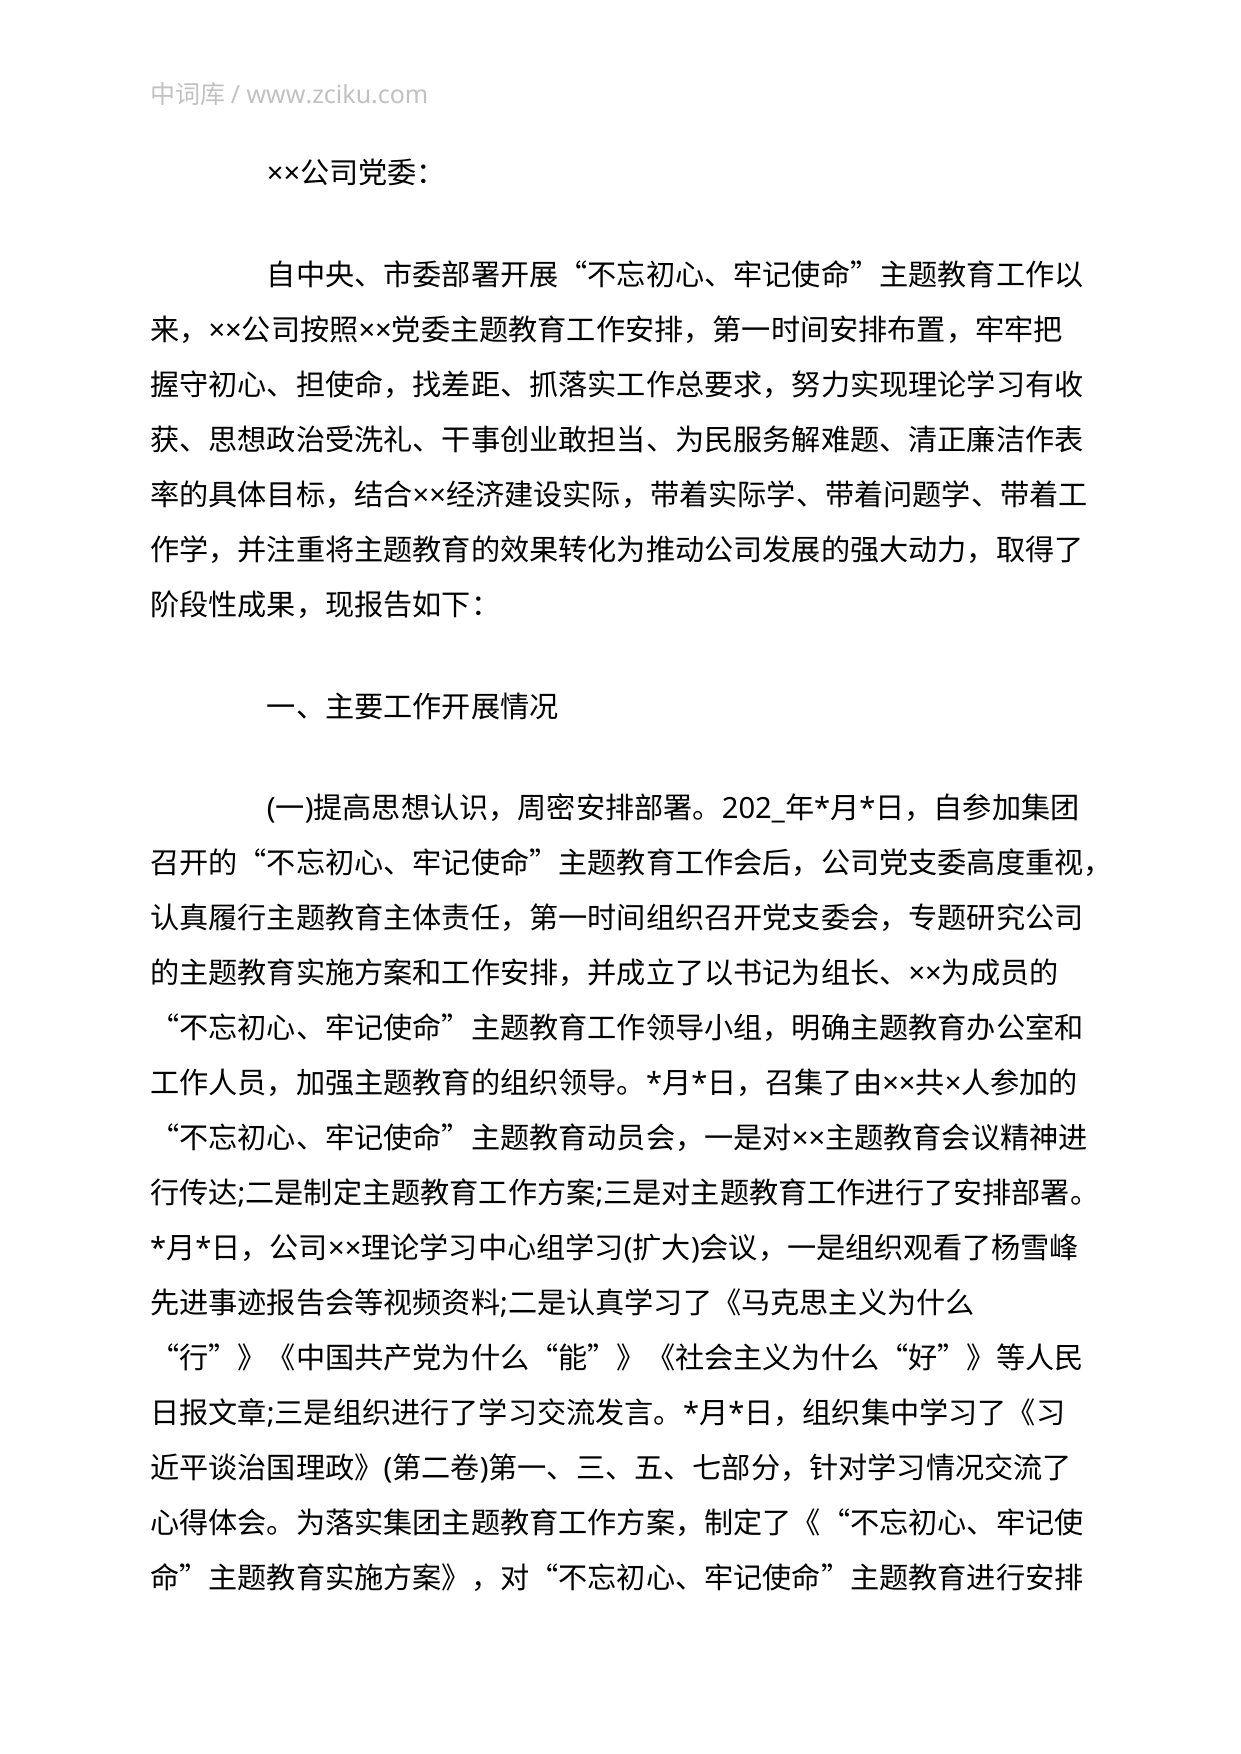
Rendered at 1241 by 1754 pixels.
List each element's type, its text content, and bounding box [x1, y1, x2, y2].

text 一、主要工作开展情况 [150, 683, 1090, 726]
text ××公司党委： [150, 150, 1090, 192]
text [150, 785, 1090, 1597]
text 自中央、市委部署开展“不忘初心、牢记使命”主题教育工作以来，××公司按照××党委主题教育工作安排，第一时间安排布置，牢牢把握守初心、担使命，找差距、抓落实工作总要求，努力实现理论学习有收获、思想政治受洗礼、干事创业敢担当、为民服务解难题、清正廉洁作表率的具体目标，结合××经济建设实际，带着实际学、带着问题学、带着工作学，并注重将主题教育的效果转化为推动公司发展的强大动力，取得了阶段性成果，现报告如下： [150, 252, 1090, 624]
